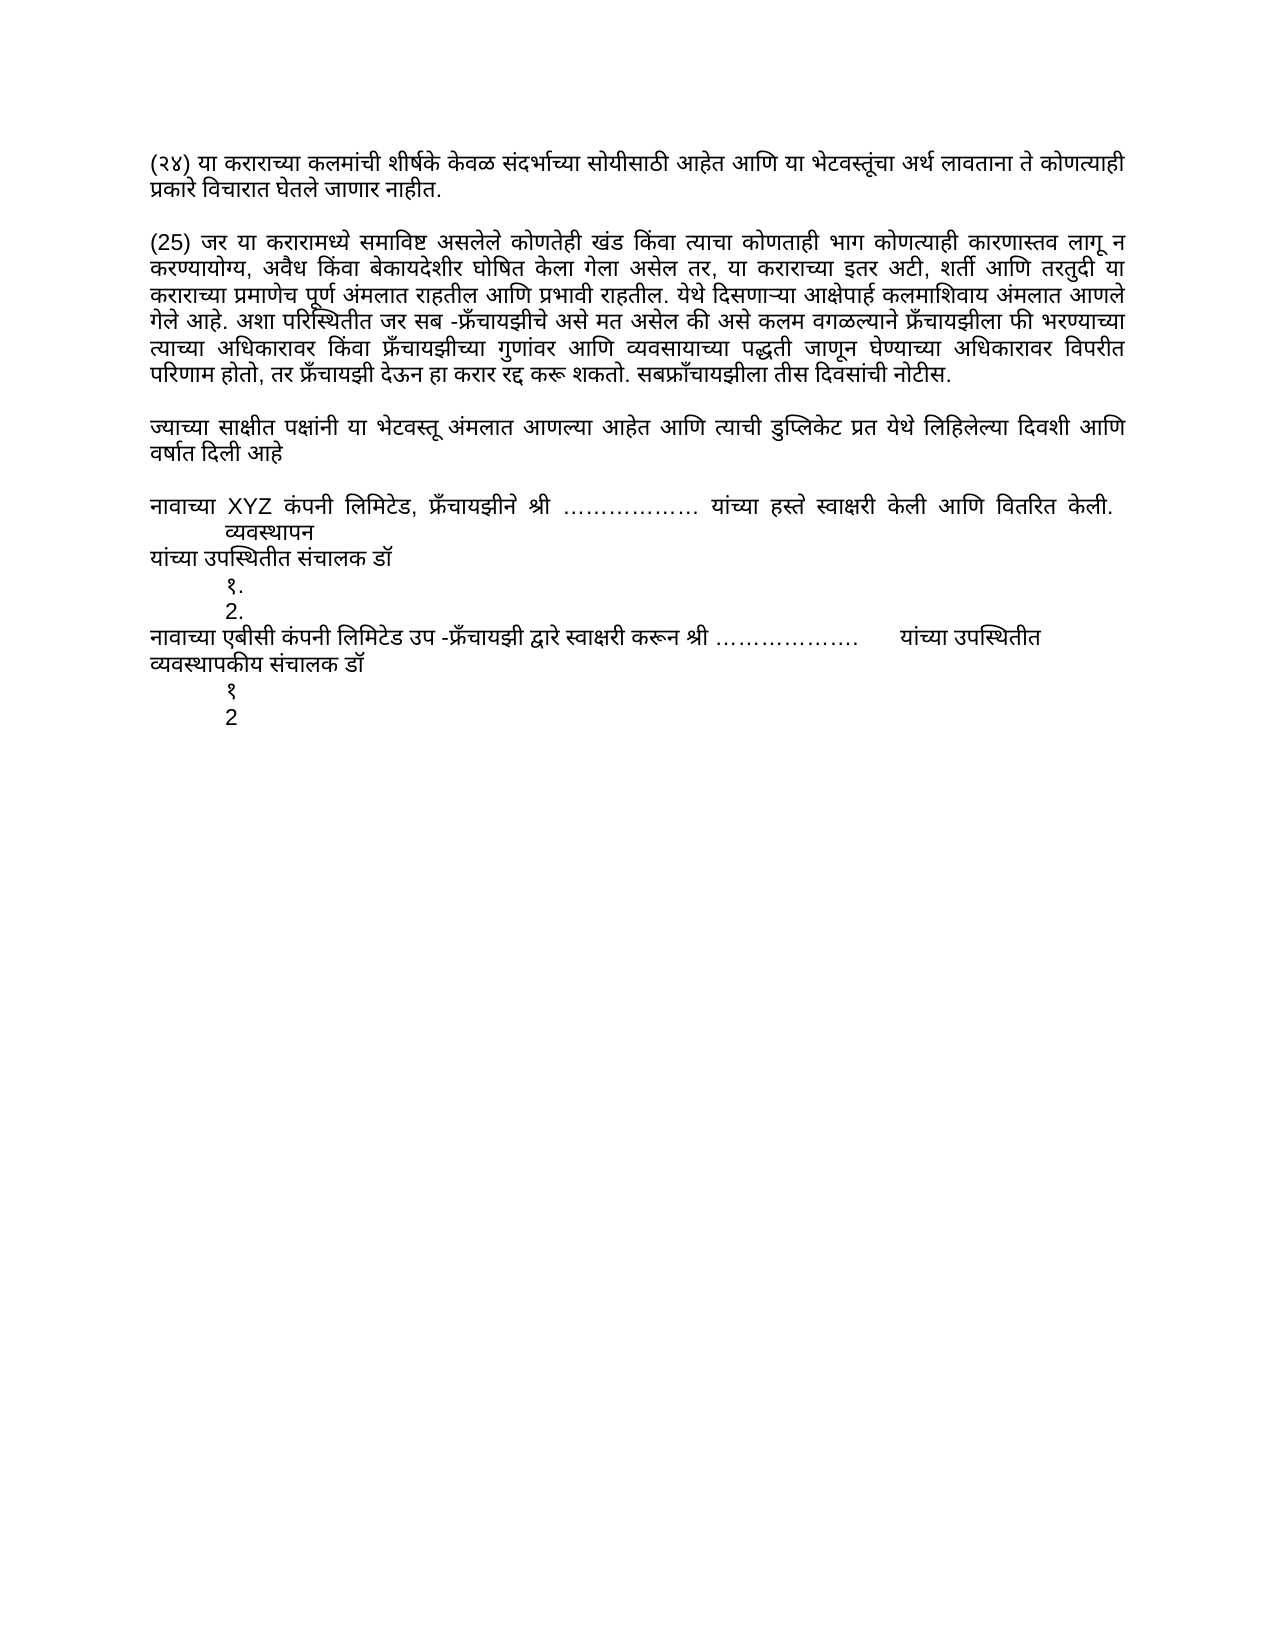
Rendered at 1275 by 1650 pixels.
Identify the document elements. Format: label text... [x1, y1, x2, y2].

text (२४) या कराराच्या कलमांची शीर्षके केवळ संदर्भाच्या सोयीसाठी आहेत आणि या भेटवस्तूंचा अर्थ लावताना ते कोणत्याही प्रकारे विचारात घेतले जाणार नाहीत. [150, 150, 1125, 203]
text नावाच्या XYZ कंपनी लिमिटेड, फ्रँचायझीने श्री ……………… यांच्या हस्ते स्वाक्षरी केली आणि वितरित केली. व्यवस्थापन [150, 493, 1125, 545]
text नावाच्या एबीसी कंपनी लिमिटेड उप -फ्रँचायझी द्वारे स्वाक्षरी करून श्री ………………. यांच्या उपस्थितीत व्यवस्थापकीय संचालक डॉ [150, 624, 1125, 677]
text (25) जर या करारामध्ये समाविष्ट असलेले कोणतेही खंड किंवा त्याचा कोणताही भाग कोणत्याही कारणास्तव लागू न करण्यायोग्य, अवैध किंवा बेकायदेशीर घोषित केला गेला असेल तर, या कराराच्या इतर अटी, शर्ती आणि तरतुदी या कराराच्या प्रमाणेच पूर्ण अंमलात राहतील आणि प्रभावी राहतील. येथे दिसणार्‍या आक्षेपार्ह कलमाशिवाय अंमलात आणले गेले आहे. अशा परिस्थितीत जर सब -फ्रँचायझीचे असे मत असेल की असे कलम वगळल्याने फ्रँचायझीला फी भरण्याच्या त्याच्या अधिकारावर किंवा फ्रँचायझीच्या गुणांवर आणि व्यवसायाच्या पद्धती जाणून घेण्याच्या अधिकारावर विपरीत परिणाम होतो, तर फ्रँचायझी देऊन हा करार रद्द करू शकतो. सबफ्राँचायझीला तीस दिवसांची नोटीस. [150, 229, 1125, 387]
text १ [225, 677, 1125, 703]
text 2. [225, 598, 1125, 624]
text 2 [225, 703, 1125, 730]
text ज्याच्या साक्षीत पक्षांनी या भेटवस्तू अंमलात आणल्या आहेत आणि त्याची डुप्लिकेट प्रत येथे लिहिलेल्या दिवशी आणि वर्षात दिली आहे [150, 413, 1125, 466]
text यांच्या उपस्थितीत संचालक डॉ [150, 545, 1125, 572]
text १. [225, 572, 1125, 598]
